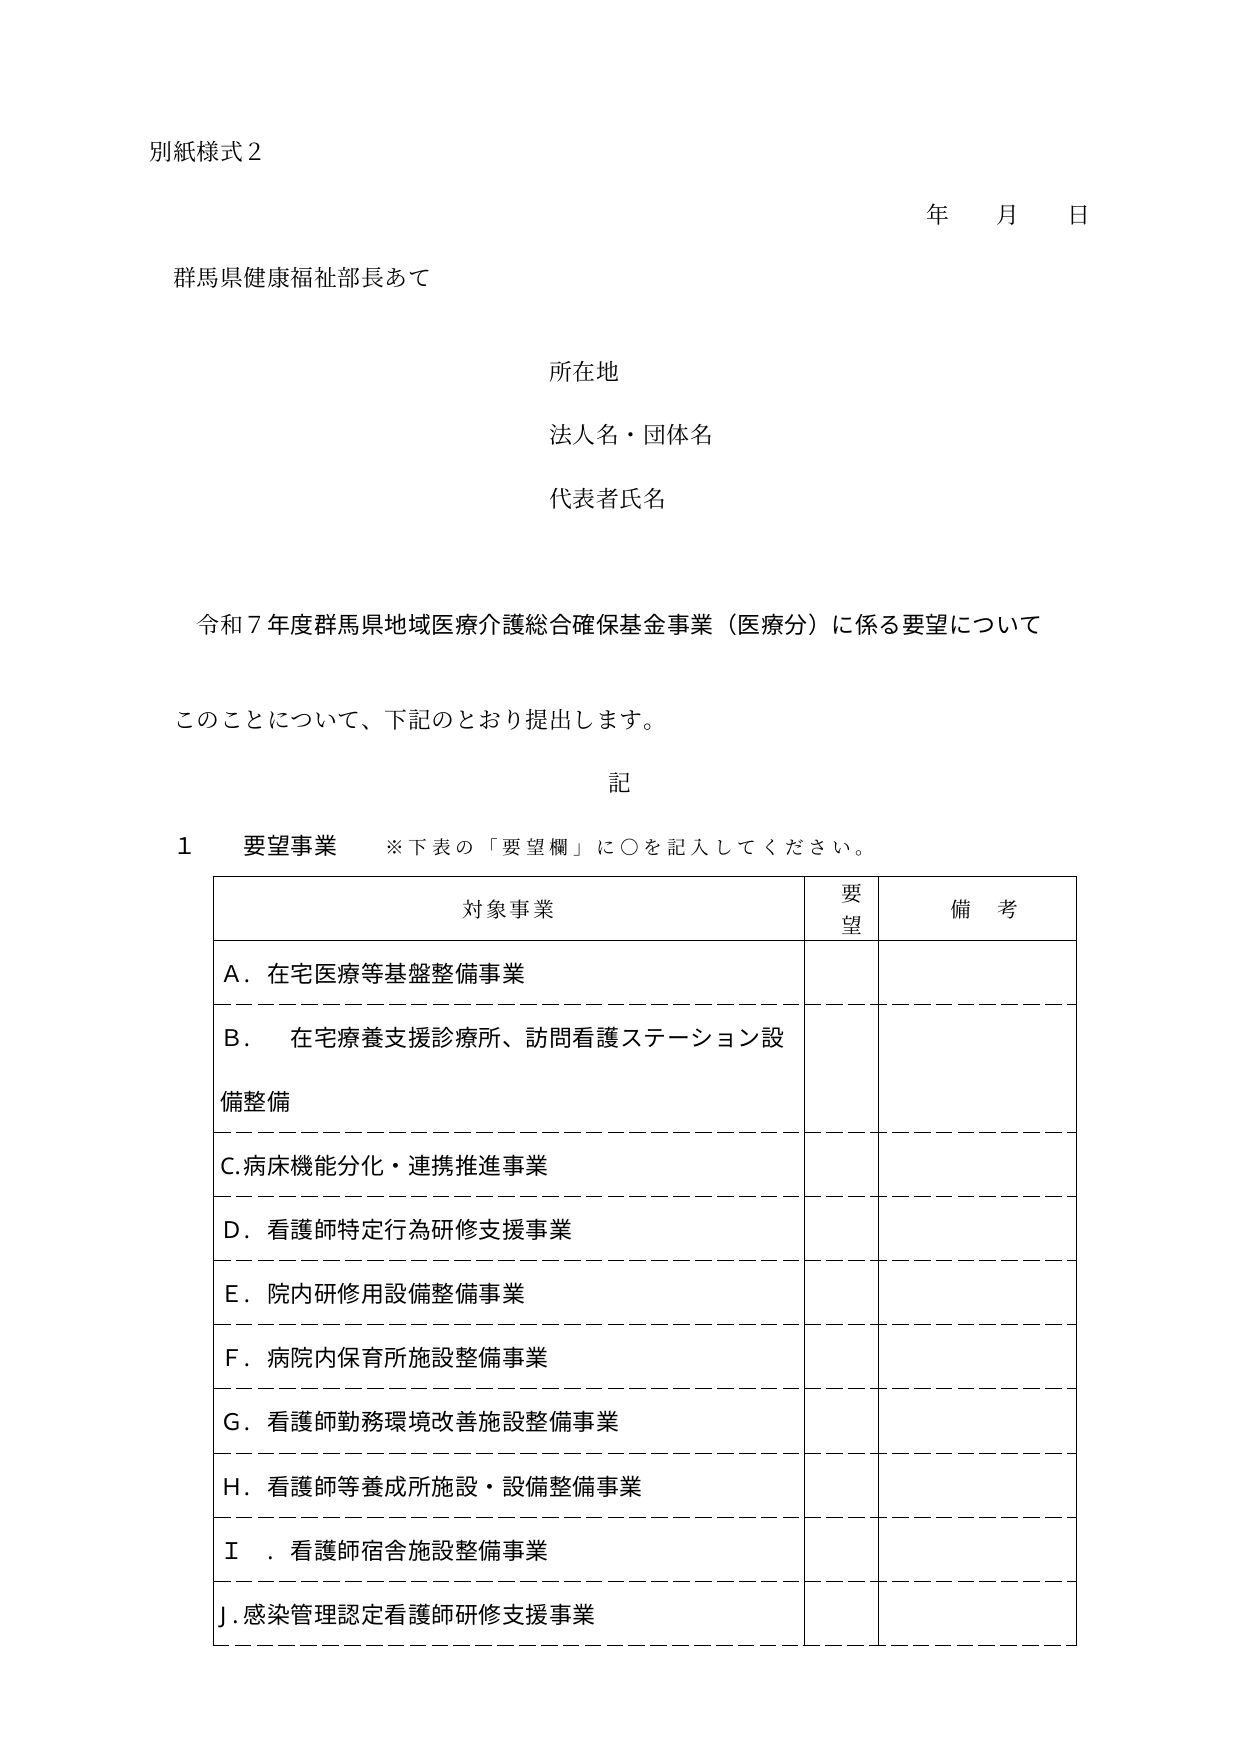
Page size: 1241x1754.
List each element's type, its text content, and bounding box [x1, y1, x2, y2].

table_cell [805, 1388, 878, 1452]
table_cell [805, 1004, 878, 1132]
text 別紙様式２ [149, 118, 1091, 182]
table_cell Ｇ.看護師勤務環境改善施設整備事業 [214, 1388, 804, 1452]
table_cell Ｆ.病院内保育所施設整備事業 [214, 1324, 804, 1388]
table_header 要望 [805, 877, 878, 940]
table_cell J .感染管理認定看護師研修支援事業 [214, 1581, 804, 1645]
table_cell Ｉ .看護師宿舎施設整備事業 [214, 1517, 804, 1581]
text 法人名・団体名 [149, 402, 1091, 466]
text 所在地 [149, 339, 1091, 402]
table_cell C.病床機能分化・連携推進事業 [214, 1132, 804, 1196]
text 代表者氏名 [149, 466, 1091, 529]
table_cell [879, 1260, 1076, 1324]
table_cell Ｄ.看護師特定行為研修支援事業 [214, 1196, 804, 1260]
table_cell [879, 1581, 1076, 1645]
table_cell [879, 1388, 1076, 1452]
table_cell [879, 1004, 1076, 1132]
table_cell [879, 1453, 1076, 1517]
text 記 [149, 750, 1091, 813]
table_cell [805, 1517, 878, 1581]
table_cell Ｂ.在宅療養支援診療所、訪問看護ステーション設備整備 [214, 1004, 804, 1132]
table_cell Ｅ.院内研修用設備整備事業 [214, 1260, 804, 1324]
text このことについて、下記のとおり提出します。 [149, 687, 1091, 750]
table_cell [805, 1581, 878, 1645]
table_cell Ａ.在宅医療等基盤整備事業 [214, 941, 804, 1004]
text 群馬県健康福祉部長あて [149, 245, 1091, 308]
text 年 月 日 [149, 182, 1091, 245]
table_cell [805, 941, 878, 1004]
text 令和７年度群馬県地域医療介護総合確保基金事業（医療分）に係る要望について [149, 592, 1091, 655]
table_cell [805, 1324, 878, 1388]
table_cell Ｈ.看護師等養成所施設・設備整備事業 [214, 1453, 804, 1517]
text １ 要望事業 ※下表の「要望欄」に○を記入してください。 [149, 813, 1091, 876]
table_cell [879, 1324, 1076, 1388]
table_cell [805, 1260, 878, 1324]
table_header 対象事業 [214, 877, 804, 940]
table_cell [805, 1132, 878, 1196]
table_cell [879, 941, 1076, 1004]
table_header 備 考 [879, 877, 1076, 940]
table_cell [805, 1196, 878, 1260]
table_cell [879, 1196, 1076, 1260]
table_cell [879, 1517, 1076, 1581]
table_cell [805, 1453, 878, 1517]
table_cell [879, 1132, 1076, 1196]
